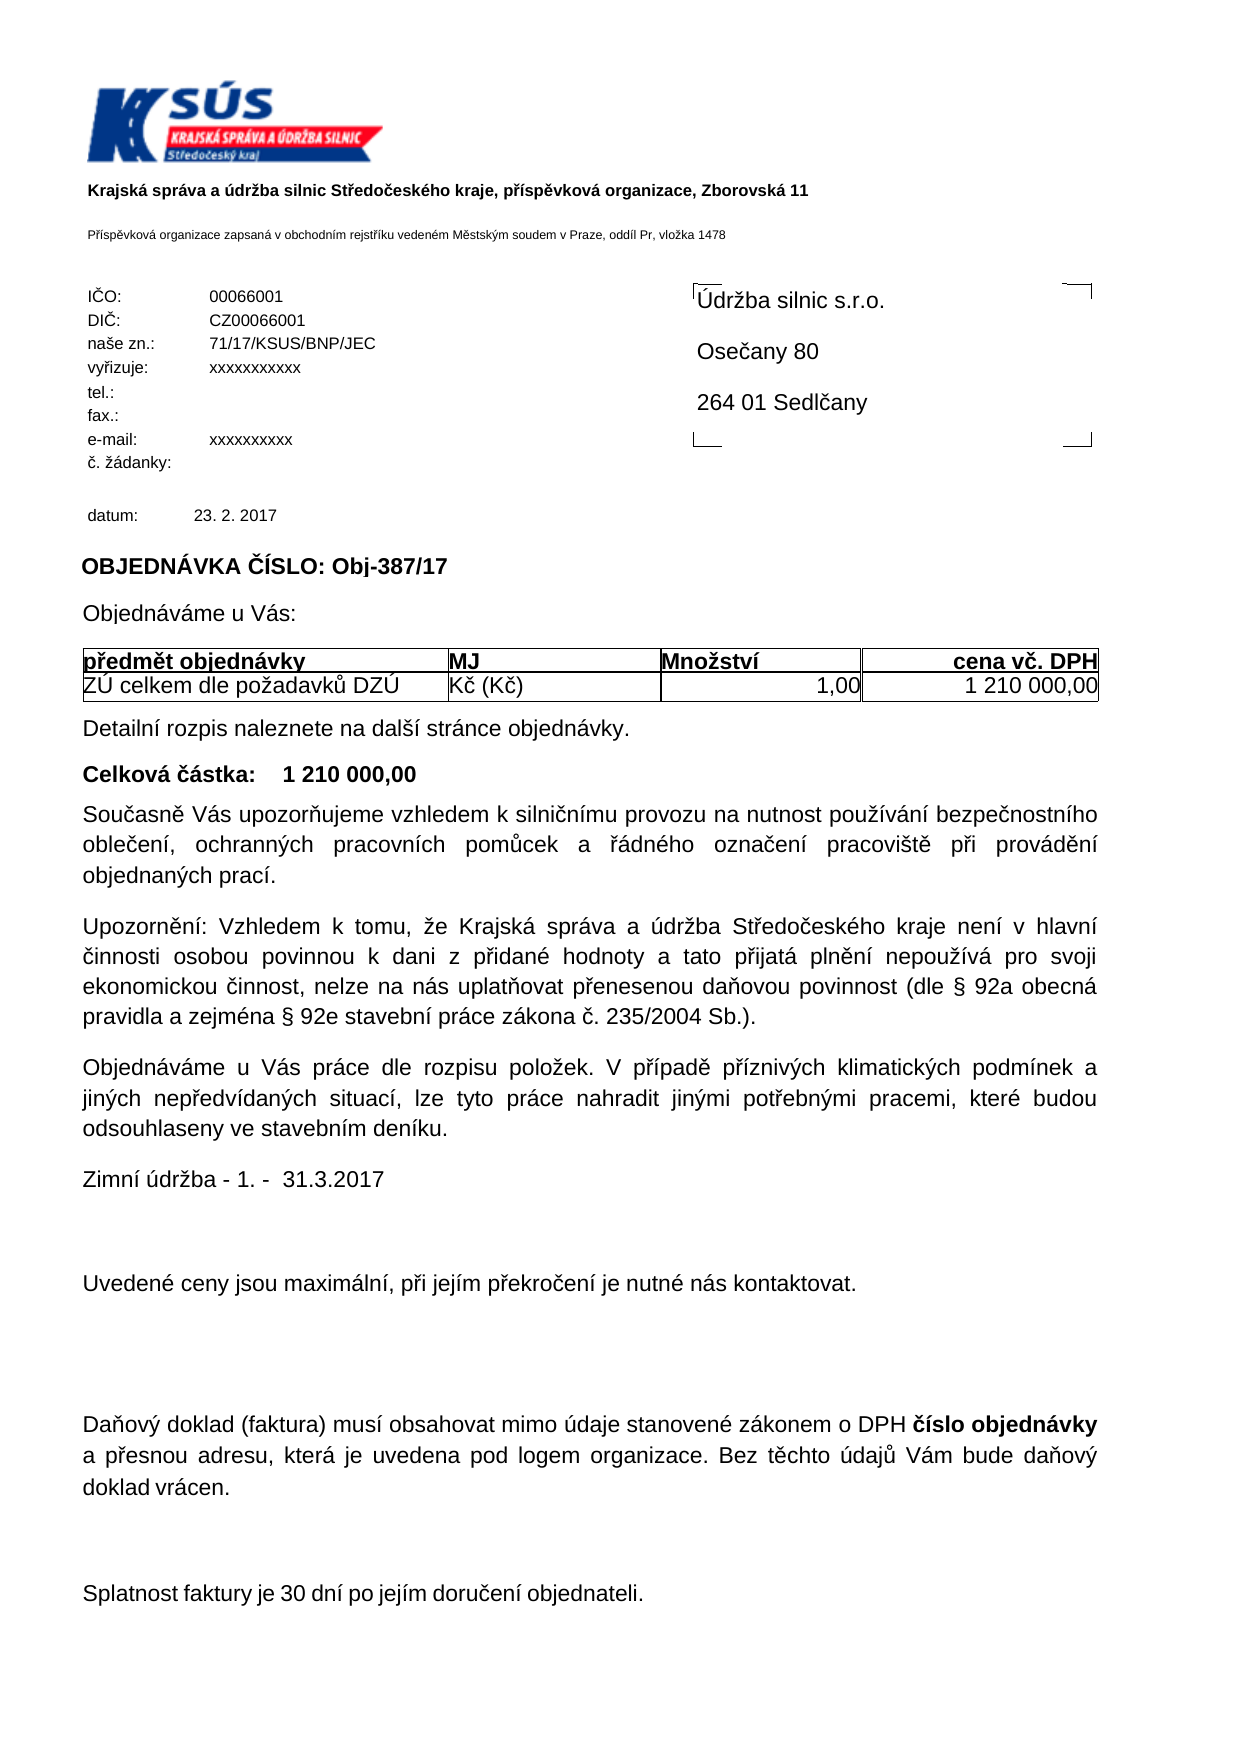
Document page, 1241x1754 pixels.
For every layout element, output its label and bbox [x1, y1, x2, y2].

picture [87, 62, 383, 180]
